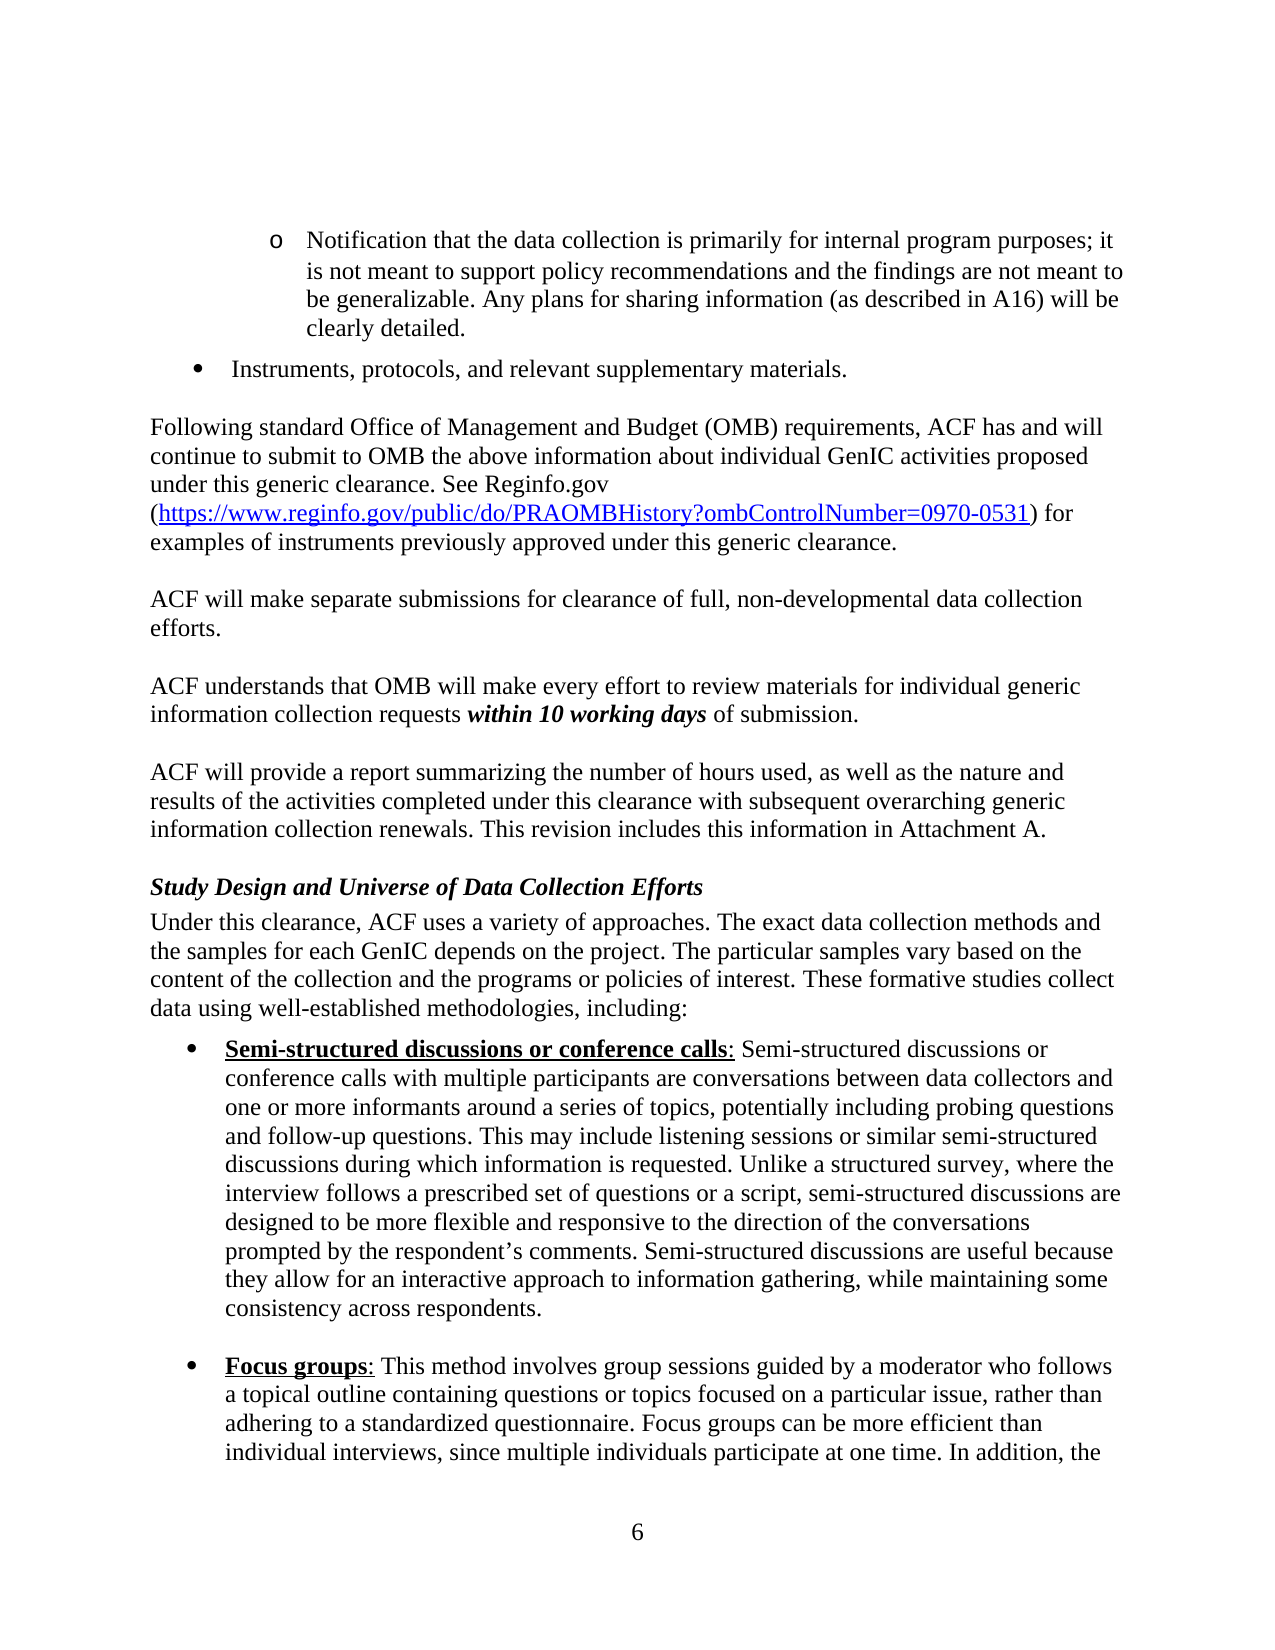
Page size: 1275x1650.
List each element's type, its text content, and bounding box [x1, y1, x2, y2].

list Notification that the data collection is primarily for internal program purposes; it is not meant to support policy recommendations and the findings are not meant to be generalizable. Any plans for sharing information (as described in A16) will be clearly detailed. [269, 225, 1125, 342]
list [187, 1351, 1125, 1466]
list Instruments, protocols, and relevant supplementary materials. [194, 354, 1125, 383]
list Semi-structured discussions or conference calls: Semi-structured discussions or conference calls with multiple participants are conversations between data collectors and one or more informants around a series of topics, potentially including probing questions and follow-up questions. This may include listening sessions or similar semi-structured discussions during which information is requested. Unlike a structured survey, where the interview follows a prescribed set of questions or a script, semi-structured discussions are designed to be more flexible and responsive to the direction of the conversations prompted by the respondent’s comments. Semi-structured discussions are useful because they allow for an interactive approach to information gathering, while maintaining some consistency across respondents. [187, 1034, 1125, 1322]
text ACF understands that OMB will make every effort to review materials for individual generic information collection requests within 10 working days of submission. [150, 671, 1125, 728]
text Following standard Office of Management and Budget (OMB) requirements, ACF has and will continue to submit to OMB the above information about individual GenIC activities proposed under this generic clearance. See Reginfo.gov (https://www.reginfo.gov/public/do/PRAOMBHistory?ombControlNumber=0970-0531) for examples of instruments previously approved under this generic clearance. [150, 412, 1125, 556]
text Under this clearance, ACF uses a variety of approaches. The exact data collection methods and the samples for each GenIC depends on the project. The particular samples vary based on the content of the collection and the programs or policies of interest. These formative studies collect data using well-established methodologies, including: [150, 907, 1125, 1022]
text Study Design and Universe of Data Collection Efforts [150, 872, 1125, 901]
text ACF will provide a report summarizing the number of hours used, as well as the nature and results of the activities completed under this clearance with subsequent overarching generic information collection renewals. This revision includes this information in Attachment A. [150, 757, 1125, 843]
text ACF will make separate submissions for clearance of full, non-developmental data collection efforts. [150, 584, 1125, 642]
